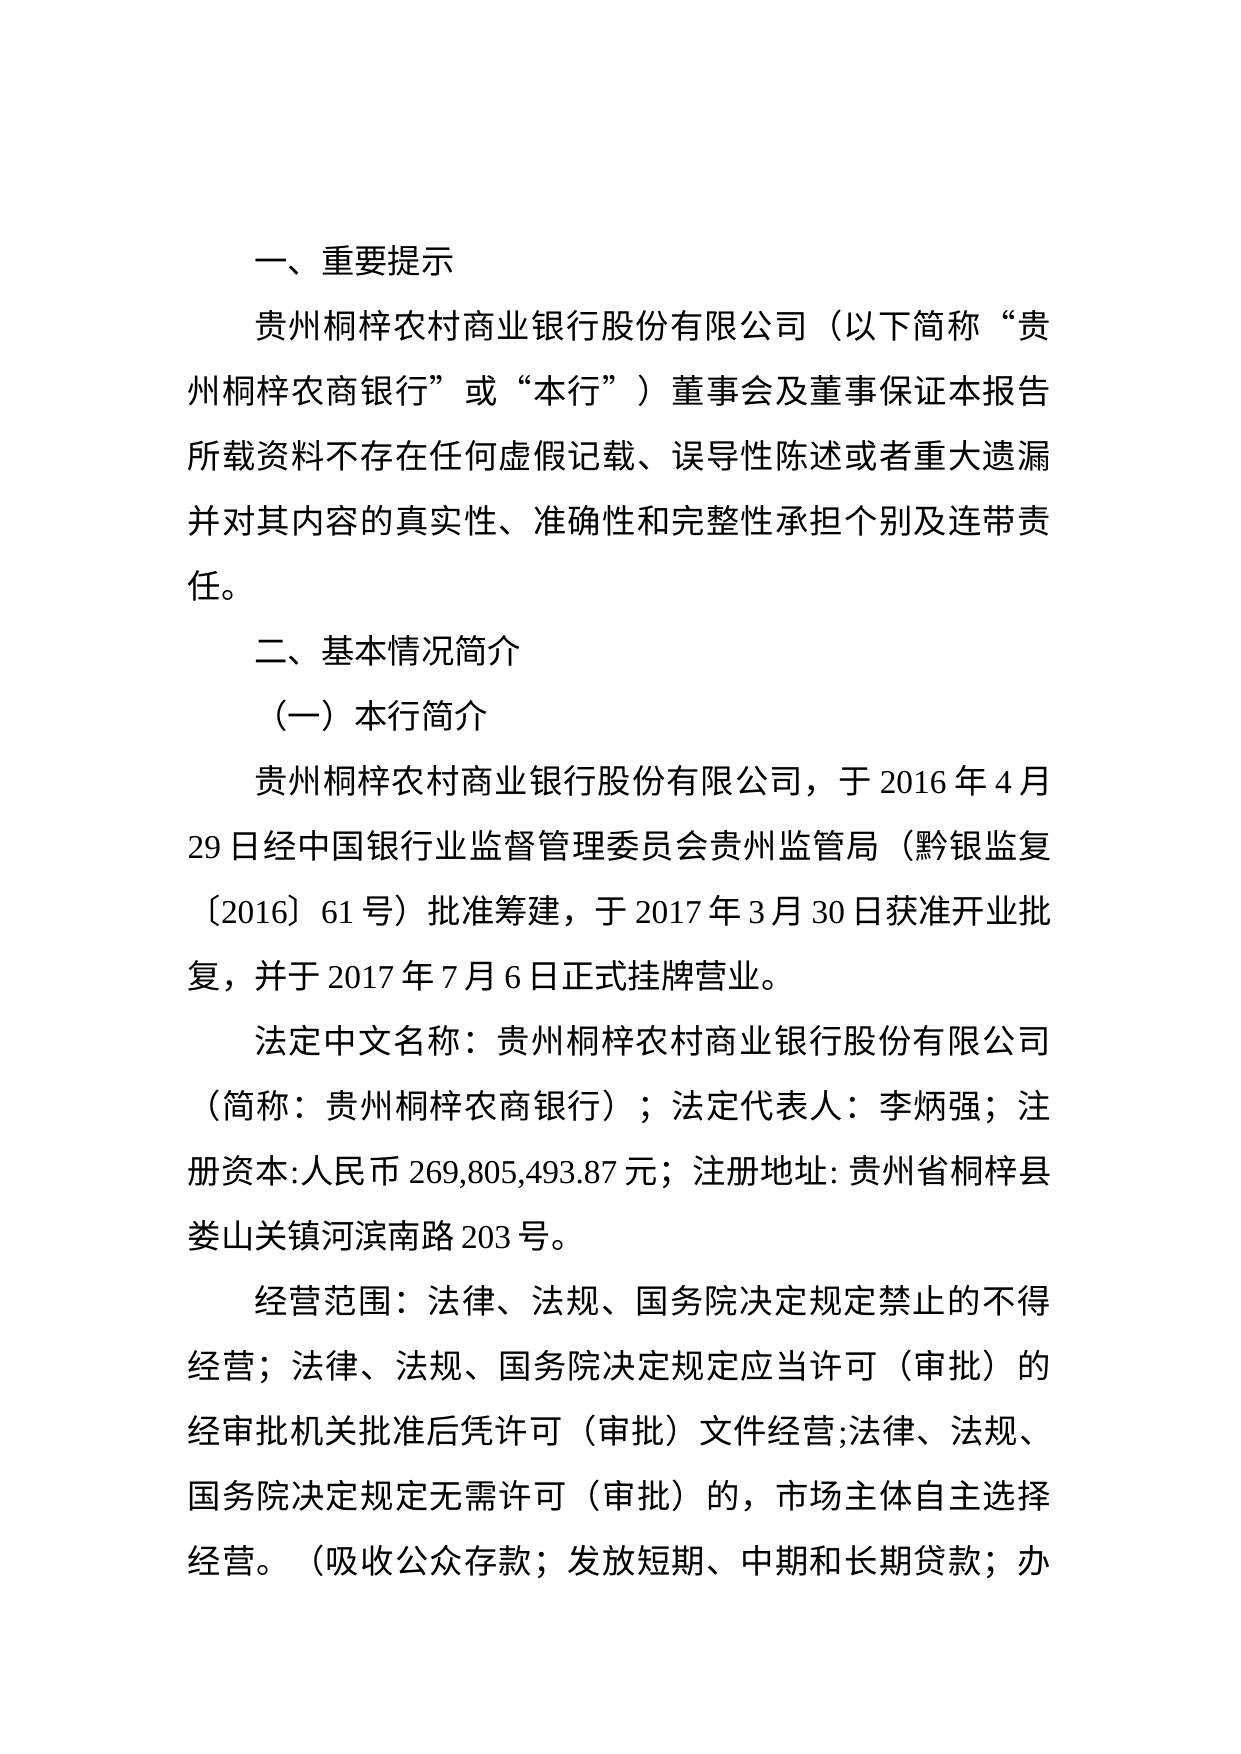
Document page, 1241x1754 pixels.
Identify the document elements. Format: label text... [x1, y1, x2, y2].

text 法定中文名称：贵州桐梓农村商业银行股份有限公司（简称：贵州桐梓农商银行）；法定代表人：李炳强；注册资本:人民币269,805,493.87元；注册地址: 贵州省桐梓县娄山关镇河滨南路203号。 [187, 1007, 1053, 1267]
text （一）本行简介 [187, 682, 1053, 747]
text 贵州桐梓农村商业银行股份有限公司（以下简称“贵州桐梓农商银行”或“本行”）董事会及董事保证本报告所载资料不存在任何虚假记载、误导性陈述或者重大遗漏，并对其内容的真实性、准确性和完整性承担个别及连带责任。 [187, 292, 1053, 617]
text 二、基本情况简介 [187, 617, 1053, 682]
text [187, 1267, 1053, 1592]
text 贵州桐梓农村商业银行股份有限公司，于2016年4月29日经中国银行业监督管理委员会贵州监管局（黔银监复〔2016〕61号）批准筹建，于2017年3月30日获准开业批复，并于2017年7月6日正式挂牌营业。 [187, 747, 1053, 1007]
text 一、重要提示 [187, 227, 1053, 292]
